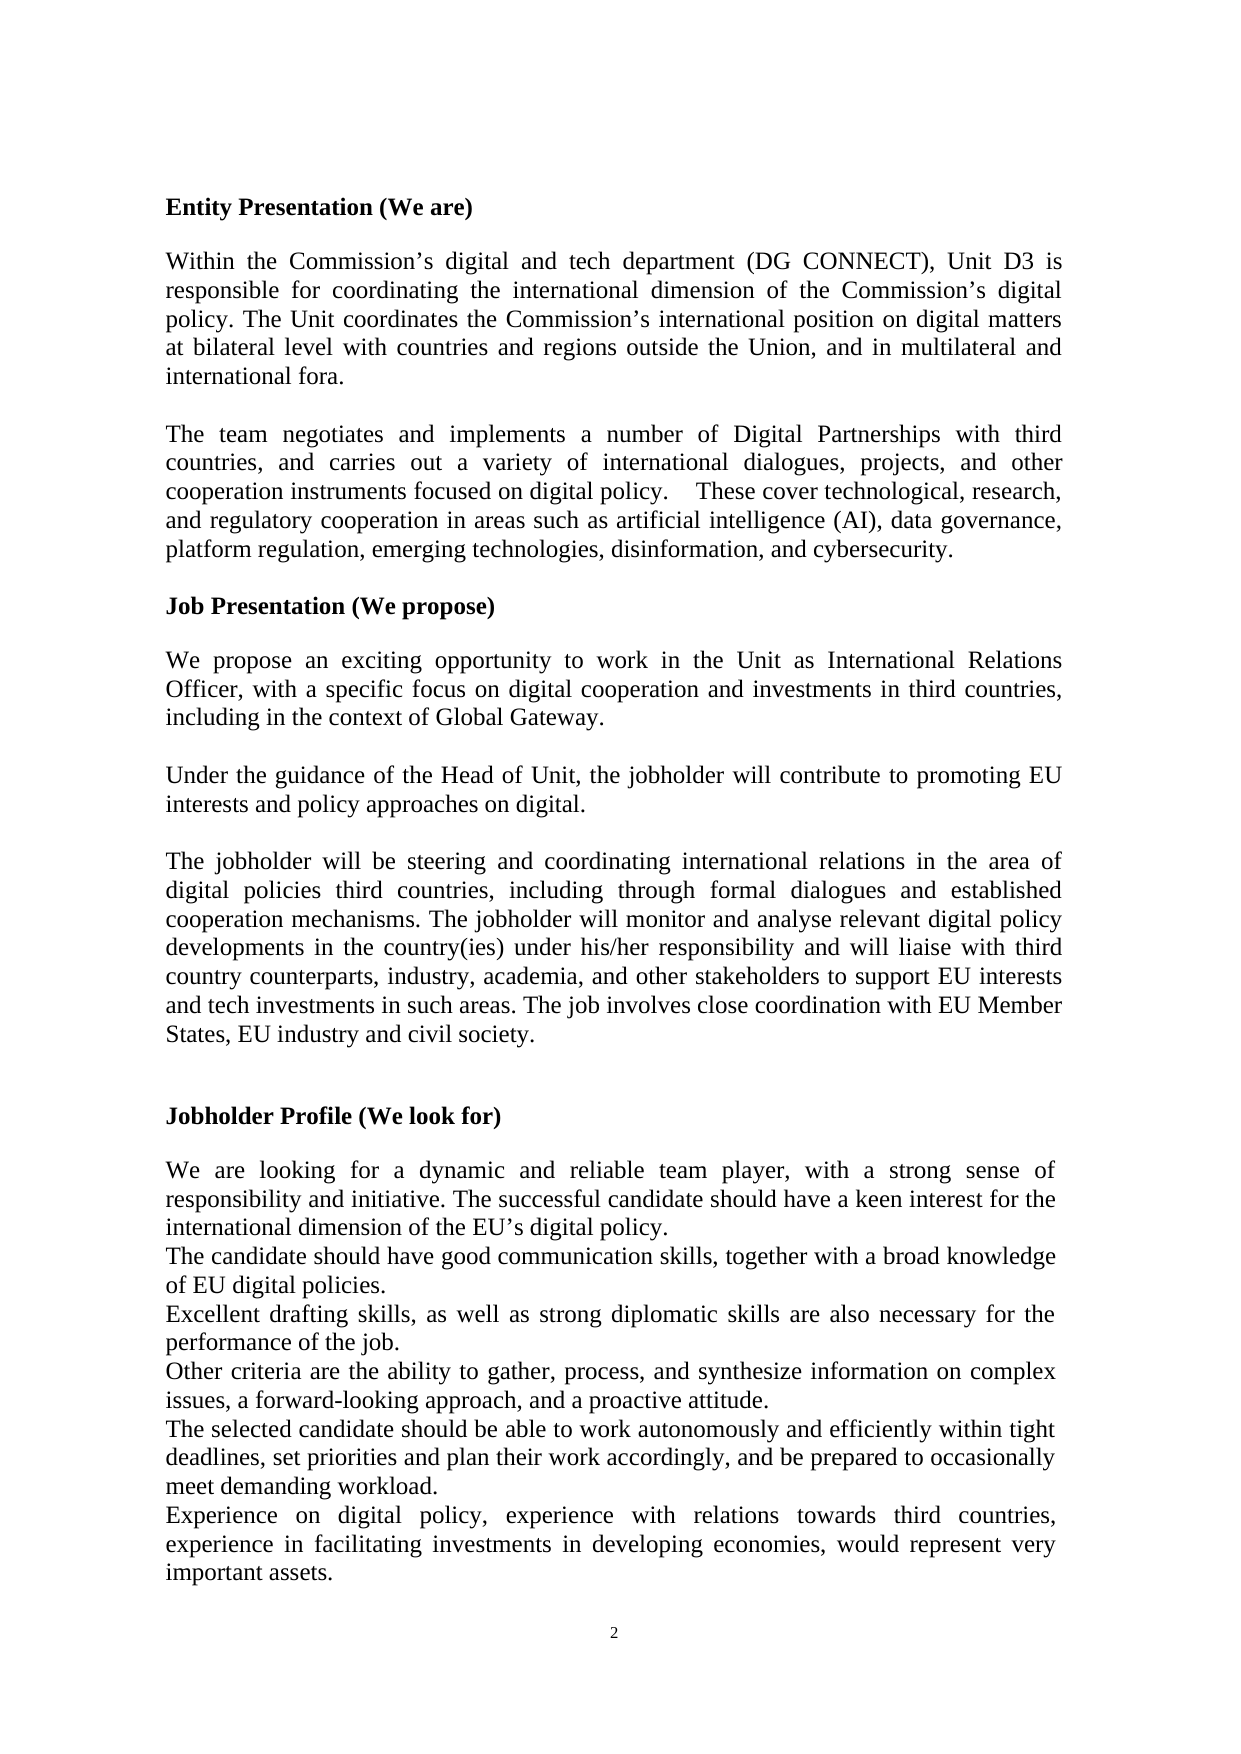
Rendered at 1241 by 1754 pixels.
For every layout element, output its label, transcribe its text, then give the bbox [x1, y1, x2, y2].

list Job Presentation (We propose) [165, 591, 1063, 620]
list Entity Presentation (We are) [165, 192, 1063, 221]
list Jobholder Profile (We look for) [165, 1101, 1063, 1130]
